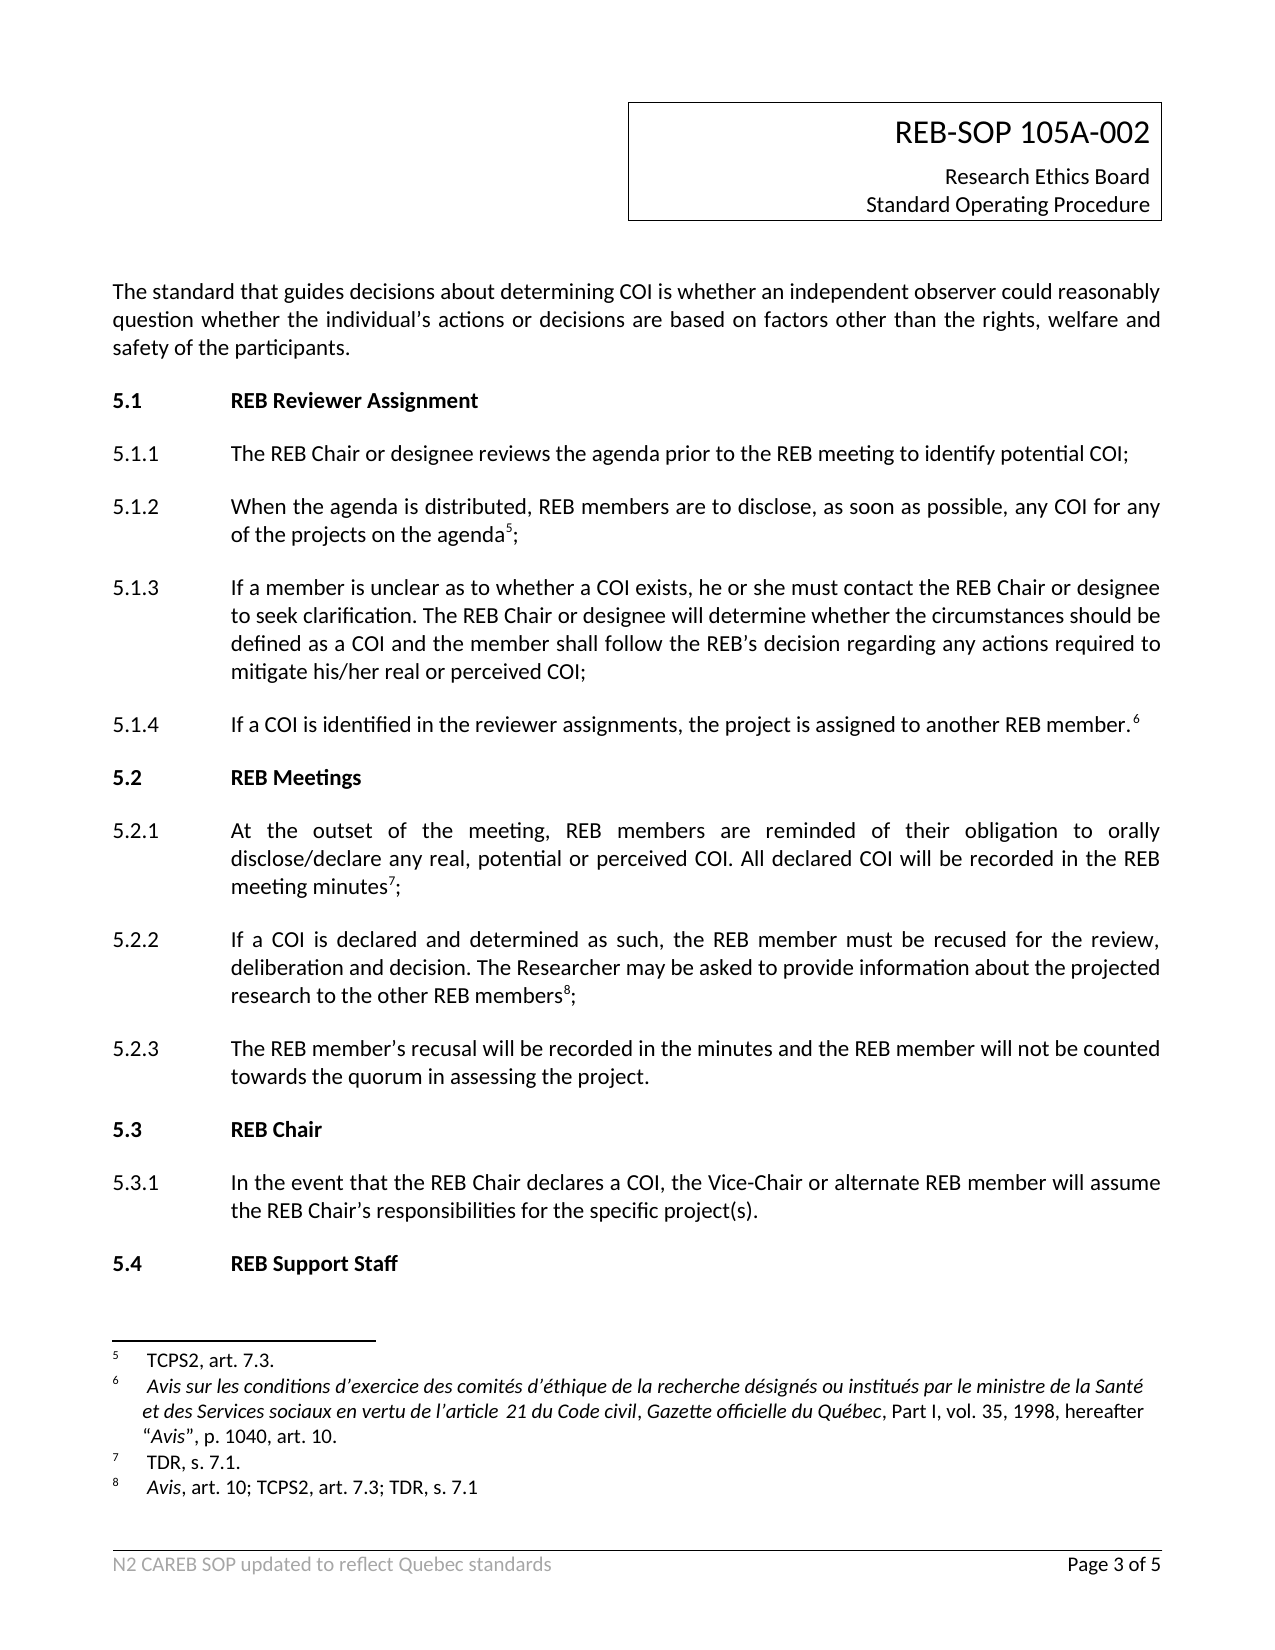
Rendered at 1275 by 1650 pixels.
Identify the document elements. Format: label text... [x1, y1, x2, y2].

subtitle The REB Chair or designee reviews the agenda prior to the REB meeting to identify potential COI; [112, 439, 1162, 467]
text The standard that guides decisions about determining COI is whether an independent observer could reasonably question whether the individual’s actions or decisions are based on factors other than the rights, welfare and safety of the participants. [112, 277, 1162, 361]
subtitle At the outset of the meeting, REB members are reminded of their obligation to orally disclose/declare any real, potential or perceived COI. All declared COI will be recorded in the REB meeting minutes; [112, 816, 1162, 900]
subtitle REB Reviewer Assignment [112, 386, 1162, 414]
subtitle REB Meetings [112, 763, 1162, 791]
subtitle REB Support Staff [112, 1249, 1162, 1277]
subtitle If a COI is declared and determined as such, the REB member must be recused for the review, deliberation and decision. The Researcher may be asked to provide information about the projected research to the other REB members; [112, 925, 1162, 1009]
subtitle In the event that the REB Chair declares a COI, the Vice-Chair or alternate REB member will assume the REB Chair’s responsibilities for the specific project(s). [112, 1168, 1162, 1224]
subtitle If a COI is identified in the reviewer assignments, the project is assigned to another REB member. [112, 710, 1162, 738]
subtitle REB Chair [112, 1115, 1162, 1143]
subtitle The REB member’s recusal will be recorded in the minutes and the REB member will not be counted towards the quorum in assessing the project. [112, 1034, 1162, 1090]
subtitle When the agenda is distributed, REB members are to disclose, as soon as possible, any COI for any of the projects on the agenda; [112, 492, 1162, 548]
subtitle If a member is unclear as to whether a COI exists, he or she must contact the REB Chair or designee to seek clarification. The REB Chair or designee will determine whether the circumstances should be defined as a COI and the member shall follow the REB’s decision regarding any actions required to mitigate his/her real or perceived COI; [112, 573, 1162, 685]
